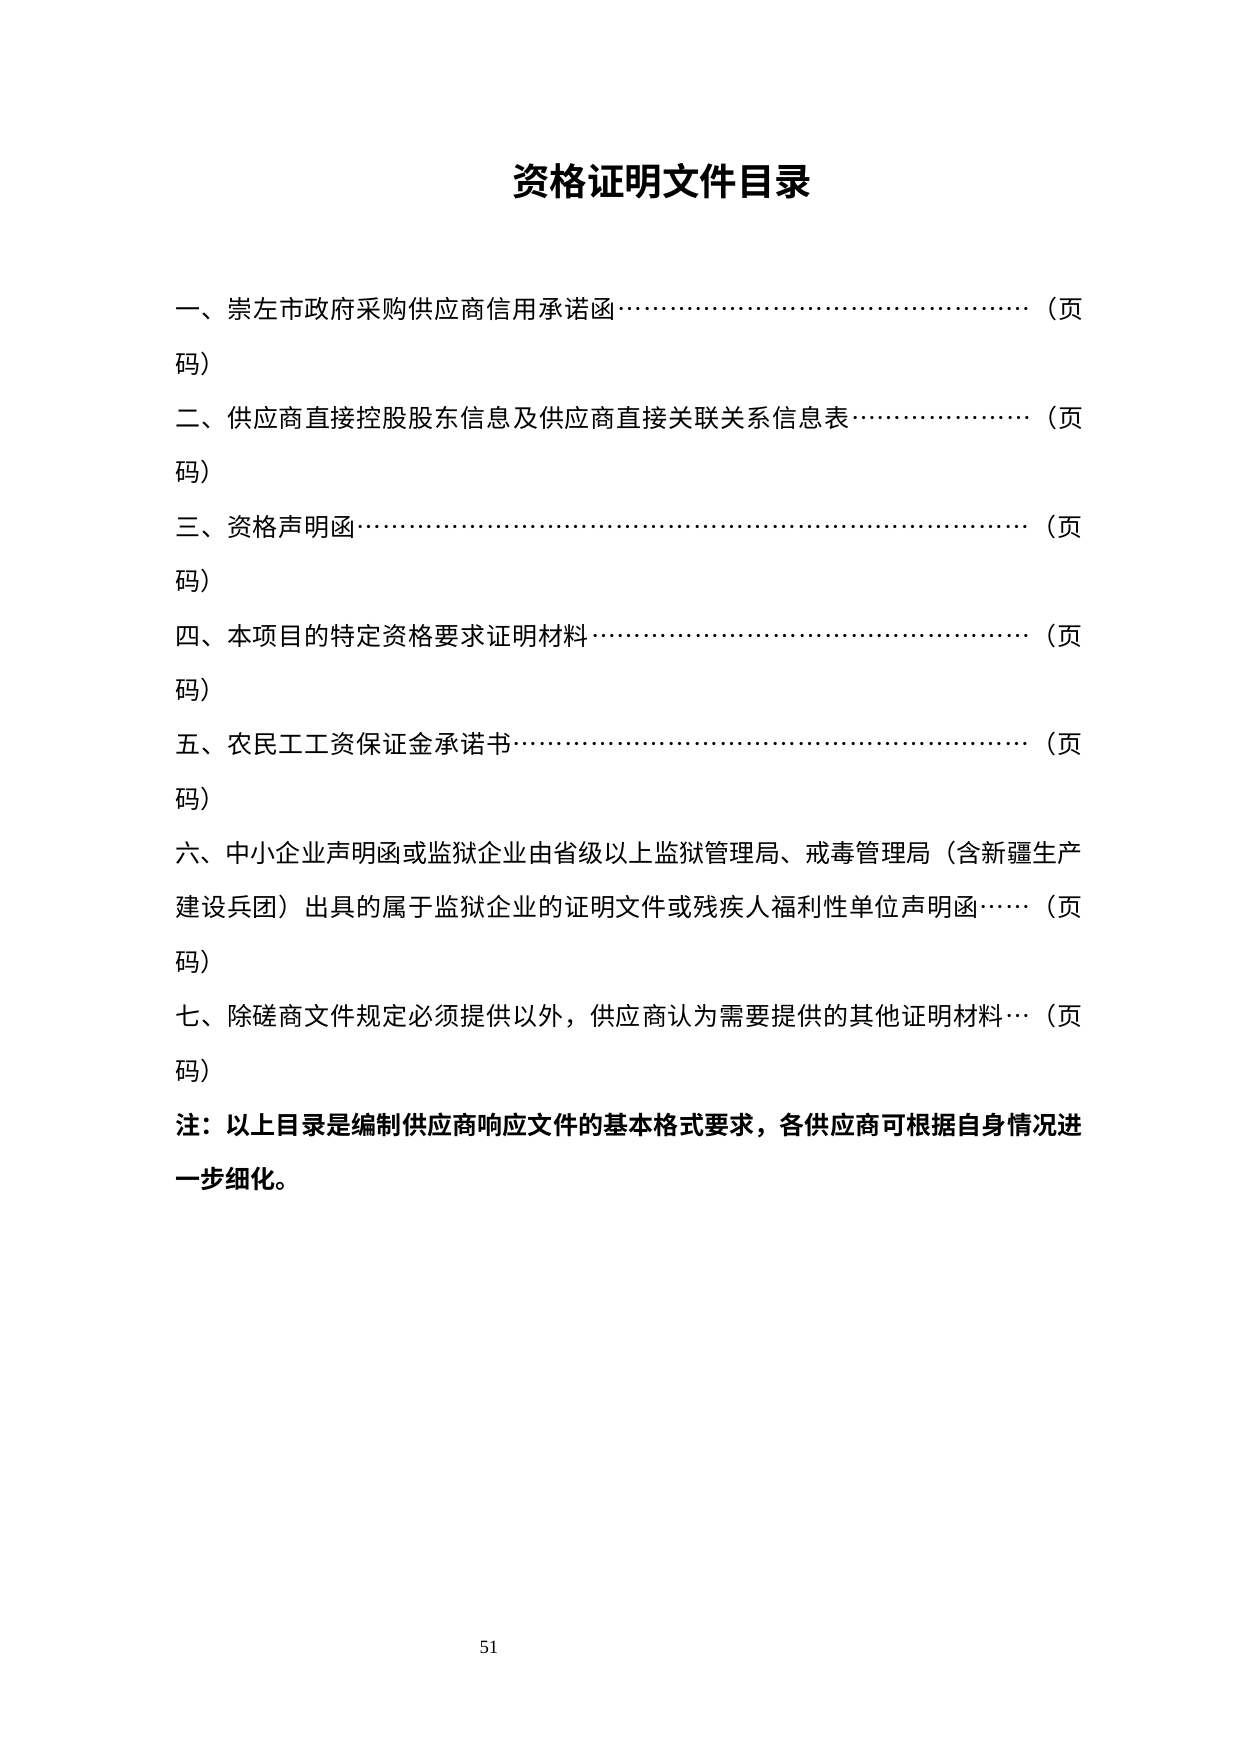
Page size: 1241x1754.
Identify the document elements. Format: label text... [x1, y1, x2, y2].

text 五、农民工工资保证金承诺书……………………………………………………（页码） [175, 725, 1084, 815]
text 一、崇左市政府采购供应商信用承诺函…………………………………………（页码） [175, 290, 1084, 380]
text 注：以上目录是编制供应商响应文件的基本格式要求，各供应商可根据自身情况进一步细化。 [175, 1105, 1084, 1196]
text 六、中小企业声明函或监狱企业由省级以上监狱管理局、戒毒管理局（含新疆生产建设兵团）出具的属于监狱企业的证明文件或残疾人福利性单位声明函……（页码） [175, 833, 1084, 978]
text 四、本项目的特定资格要求证明材料……………………………………………（页码） [175, 616, 1084, 707]
text 资格证明文件目录 [190, 152, 1084, 206]
text 二、供应商直接控股股东信息及供应商直接关联关系信息表…………………（页码） [175, 398, 1084, 489]
text 七、除磋商文件规定必须提供以外，供应商认为需要提供的其他证明材料…（页码） [175, 997, 1084, 1087]
text 三、资格声明函……………………………………………………………………（页码） [175, 507, 1084, 598]
